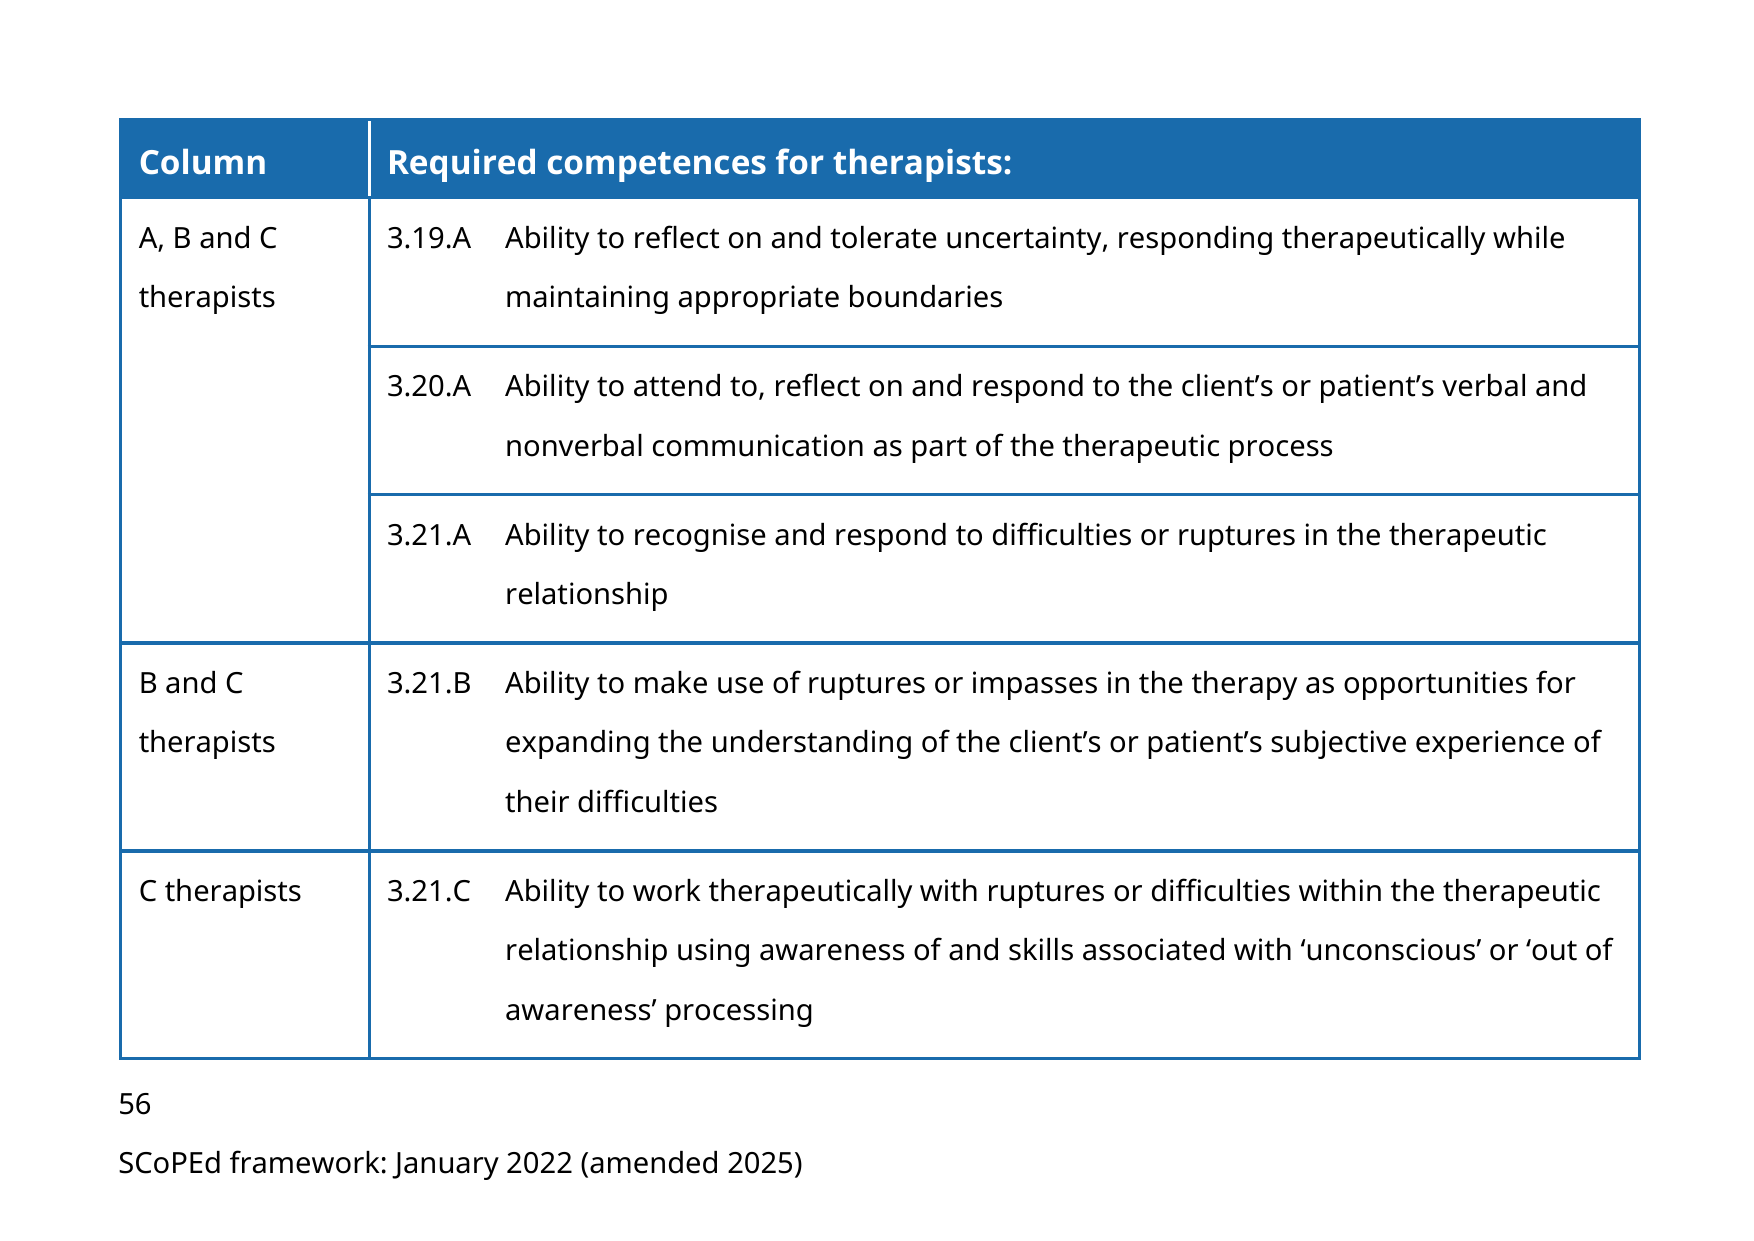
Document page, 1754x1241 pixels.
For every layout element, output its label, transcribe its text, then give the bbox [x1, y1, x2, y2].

table_header Required competences for therapists: [371, 121, 1638, 196]
table_header Column [122, 121, 368, 196]
table_cell C therapists [122, 853, 368, 1057]
table_cell 3.20.A Ability to attend to, reflect on and respond to the client’s or patient’s verbal and nonverbal communication as part of the therapeutic process [371, 348, 1638, 493]
table_cell 3.21.C Ability to work therapeutically with ruptures or difficulties within the therapeutic relationship using awareness of and skills associated with ‘unconscious’ or ‘out of awareness’ processing [371, 853, 1638, 1057]
table_cell 3.19.A Ability to reflect on and tolerate uncertainty, responding therapeutically while maintaining appropriate boundaries [371, 199, 1638, 344]
table_cell B and C therapists [122, 645, 368, 849]
table_cell A, B and C therapists [122, 199, 368, 641]
table_cell 3.21.A Ability to recognise and respond to difficulties or ruptures in the therapeutic relationship [371, 496, 1638, 641]
table_cell 3.21.B Ability to make use of ruptures or impasses in the therapy as opportunities for expanding the understanding of the client’s or patient’s subjective experience of their difficulties [371, 645, 1638, 849]
